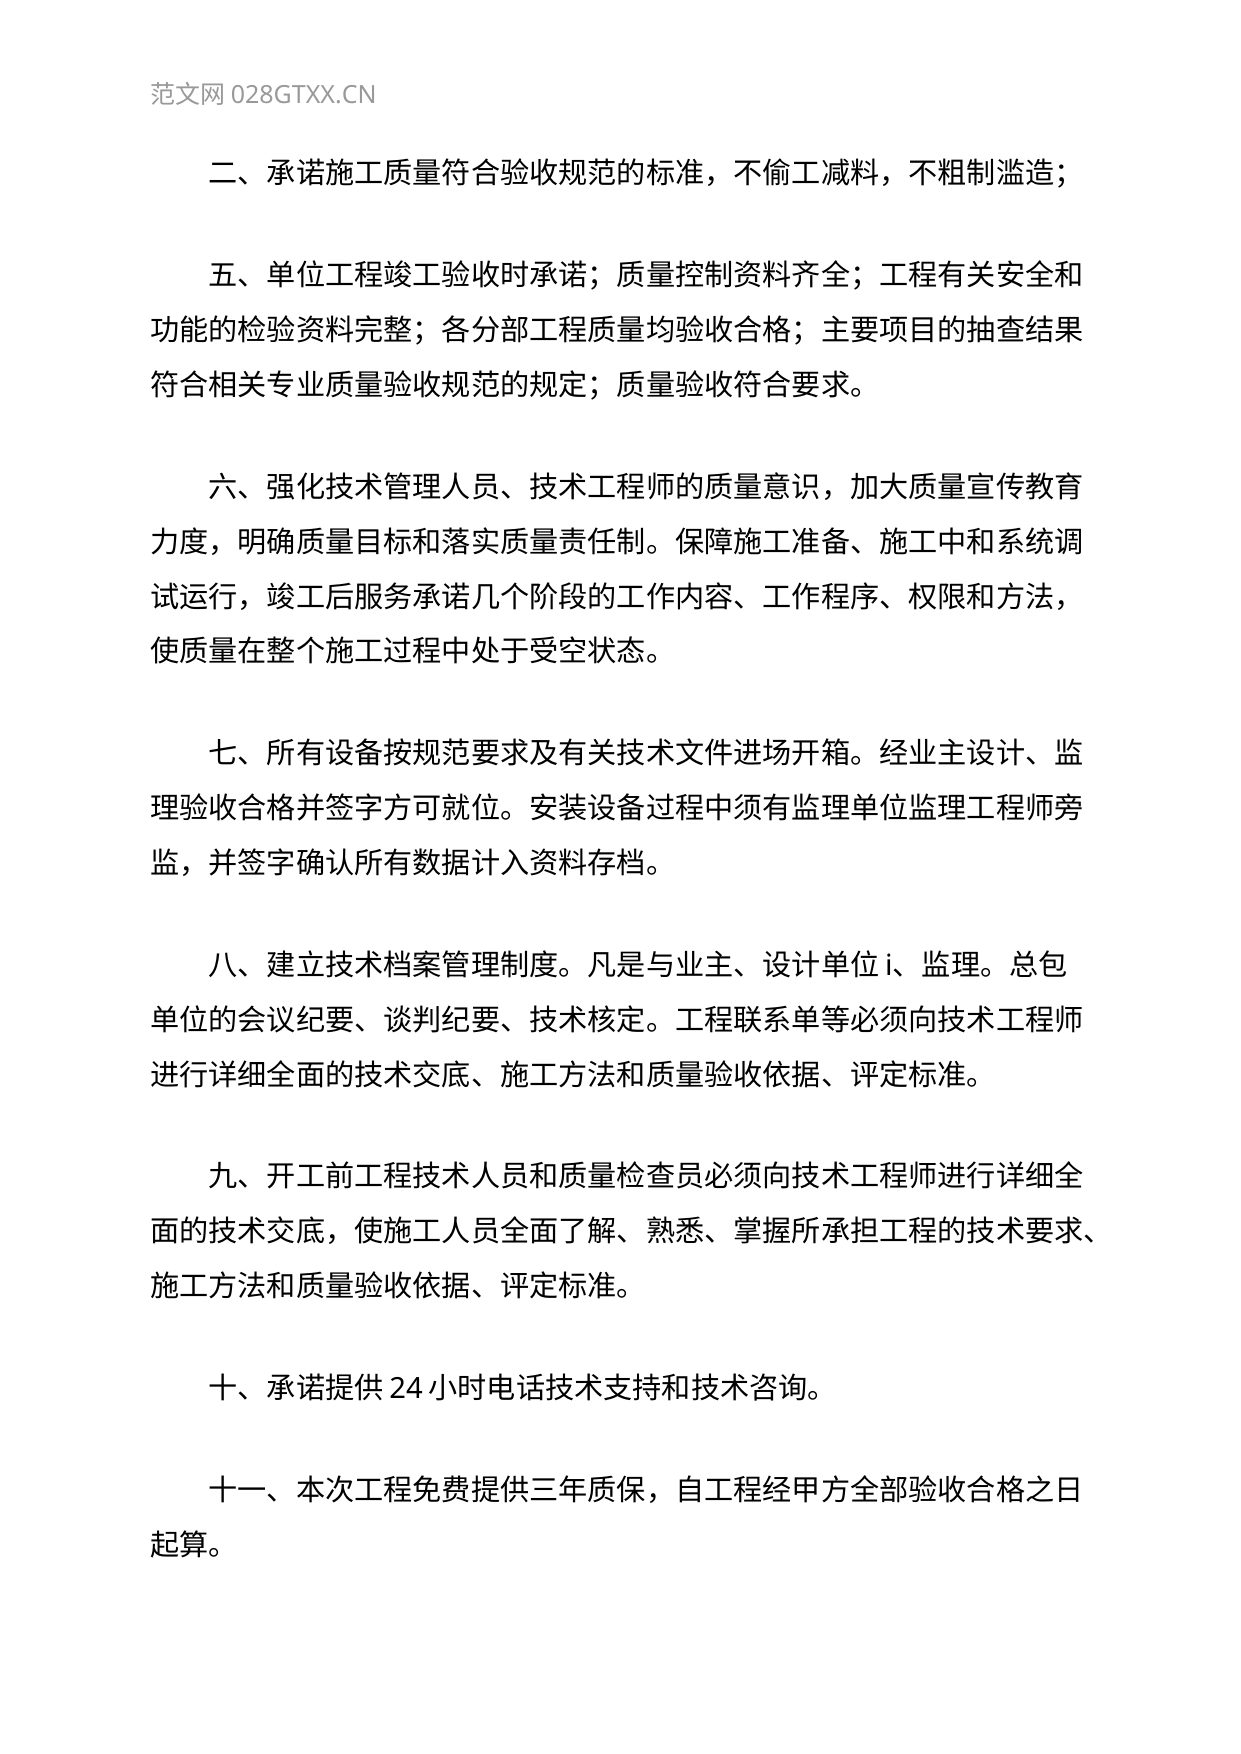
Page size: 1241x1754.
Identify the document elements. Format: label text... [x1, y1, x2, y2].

text 六、强化技术管理人员、技术工程师的质量意识，加大质量宣传教育力度，明确质量目标和落实质量责任制。保障施工准备、施工中和系统调试运行，竣工后服务承诺几个阶段的工作内容、工作程序、权限和方法，使质量在整个施工过程中处于受空状态。 [150, 463, 1090, 670]
text 八、建立技术档案管理制度。凡是与业主、设计单位i、监理。总包单位的会议纪要、谈判纪要、技术核定。工程联系单等必须向技术工程师进行详细全面的技术交底、施工方法和质量验收依据、评定标准。 [150, 941, 1090, 1093]
text 十一、本次工程免费提供三年质保，自工程经甲方全部验收合格之日起算。 [150, 1467, 1090, 1564]
text 七、所有设备按规范要求及有关技术文件进场开箱。经业主设计、监理验收合格并签字方可就位。安装设备过程中须有监理单位监理工程师旁监，并签字确认所有数据计入资料存档。 [150, 730, 1090, 882]
text 二、承诺施工质量符合验收规范的标准，不偷工减料，不粗制滥造； [150, 150, 1090, 192]
text 十、承诺提供24小时电话技术支持和技术咨询。 [150, 1364, 1090, 1407]
text 九、开工前工程技术人员和质量检查员必须向技术工程师进行详细全面的技术交底，使施工人员全面了解、熟悉、掌握所承担工程的技术要求、施工方法和质量验收依据、评定标准。 [150, 1153, 1090, 1305]
text 五、单位工程竣工验收时承诺；质量控制资料齐全；工程有关安全和功能的检验资料完整；各分部工程质量均验收合格；主要项目的抽查结果符合相关专业质量验收规范的规定；质量验收符合要求。 [150, 252, 1090, 404]
